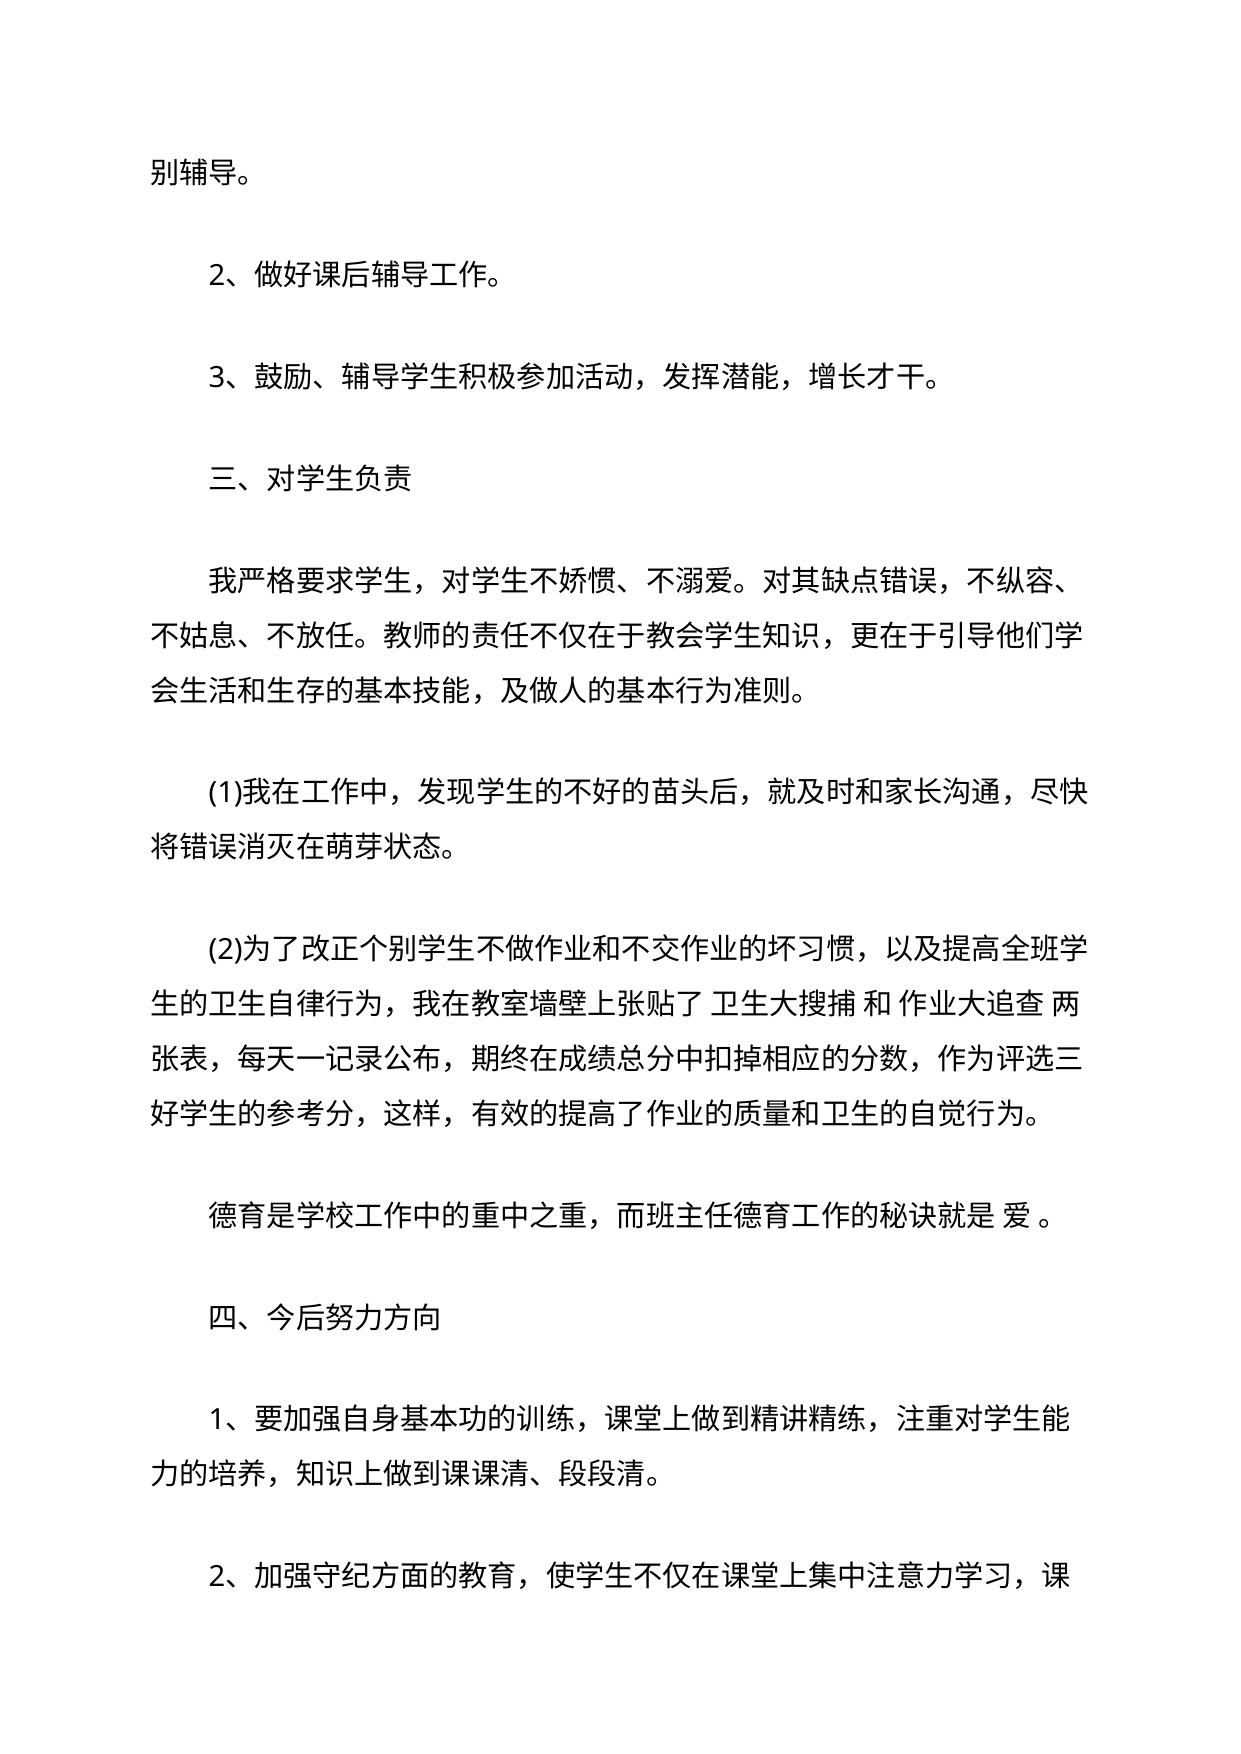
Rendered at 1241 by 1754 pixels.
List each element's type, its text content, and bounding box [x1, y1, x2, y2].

text (2)为了改正个别学生不做作业和不交作业的坏习惯，以及提高全班学生的卫生自律行为，我在教室墙壁上张贴了 卫生大搜捕 和 作业大追查 两张表，每天一记录公布，期终在成绩总分中扣掉相应的分数，作为评选三好学生的参考分，这样，有效的提高了作业的质量和卫生的自觉行为。 [150, 926, 1090, 1133]
text 3、鼓励、辅导学生积极参加活动，发挥潜能，增长才干。 [150, 354, 1090, 396]
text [150, 1553, 1090, 1595]
text 德育是学校工作中的重中之重，而班主任德育工作的秘诀就是 爱 。 [150, 1192, 1090, 1235]
text 四、今后努力方向 [150, 1294, 1090, 1336]
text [150, 150, 1090, 192]
text 1、要加强自身基本功的训练，课堂上做到精讲精练，注重对学生能力的培养，知识上做到课课清、段段清。 [150, 1396, 1090, 1493]
text (1)我在工作中，发现学生的不好的苗头后，就及时和家长沟通，尽快将错误消灭在萌芽状态。 [150, 769, 1090, 866]
text 2、做好课后辅导工作。 [150, 252, 1090, 294]
text 我严格要求学生，对学生不娇惯、不溺爱。对其缺点错误，不纵容、不姑息、不放任。教师的责任不仅在于教会学生知识，更在于引导他们学会生活和生存的基本技能，及做人的基本行为准则。 [150, 557, 1090, 709]
text 三、对学生负责 [150, 456, 1090, 498]
